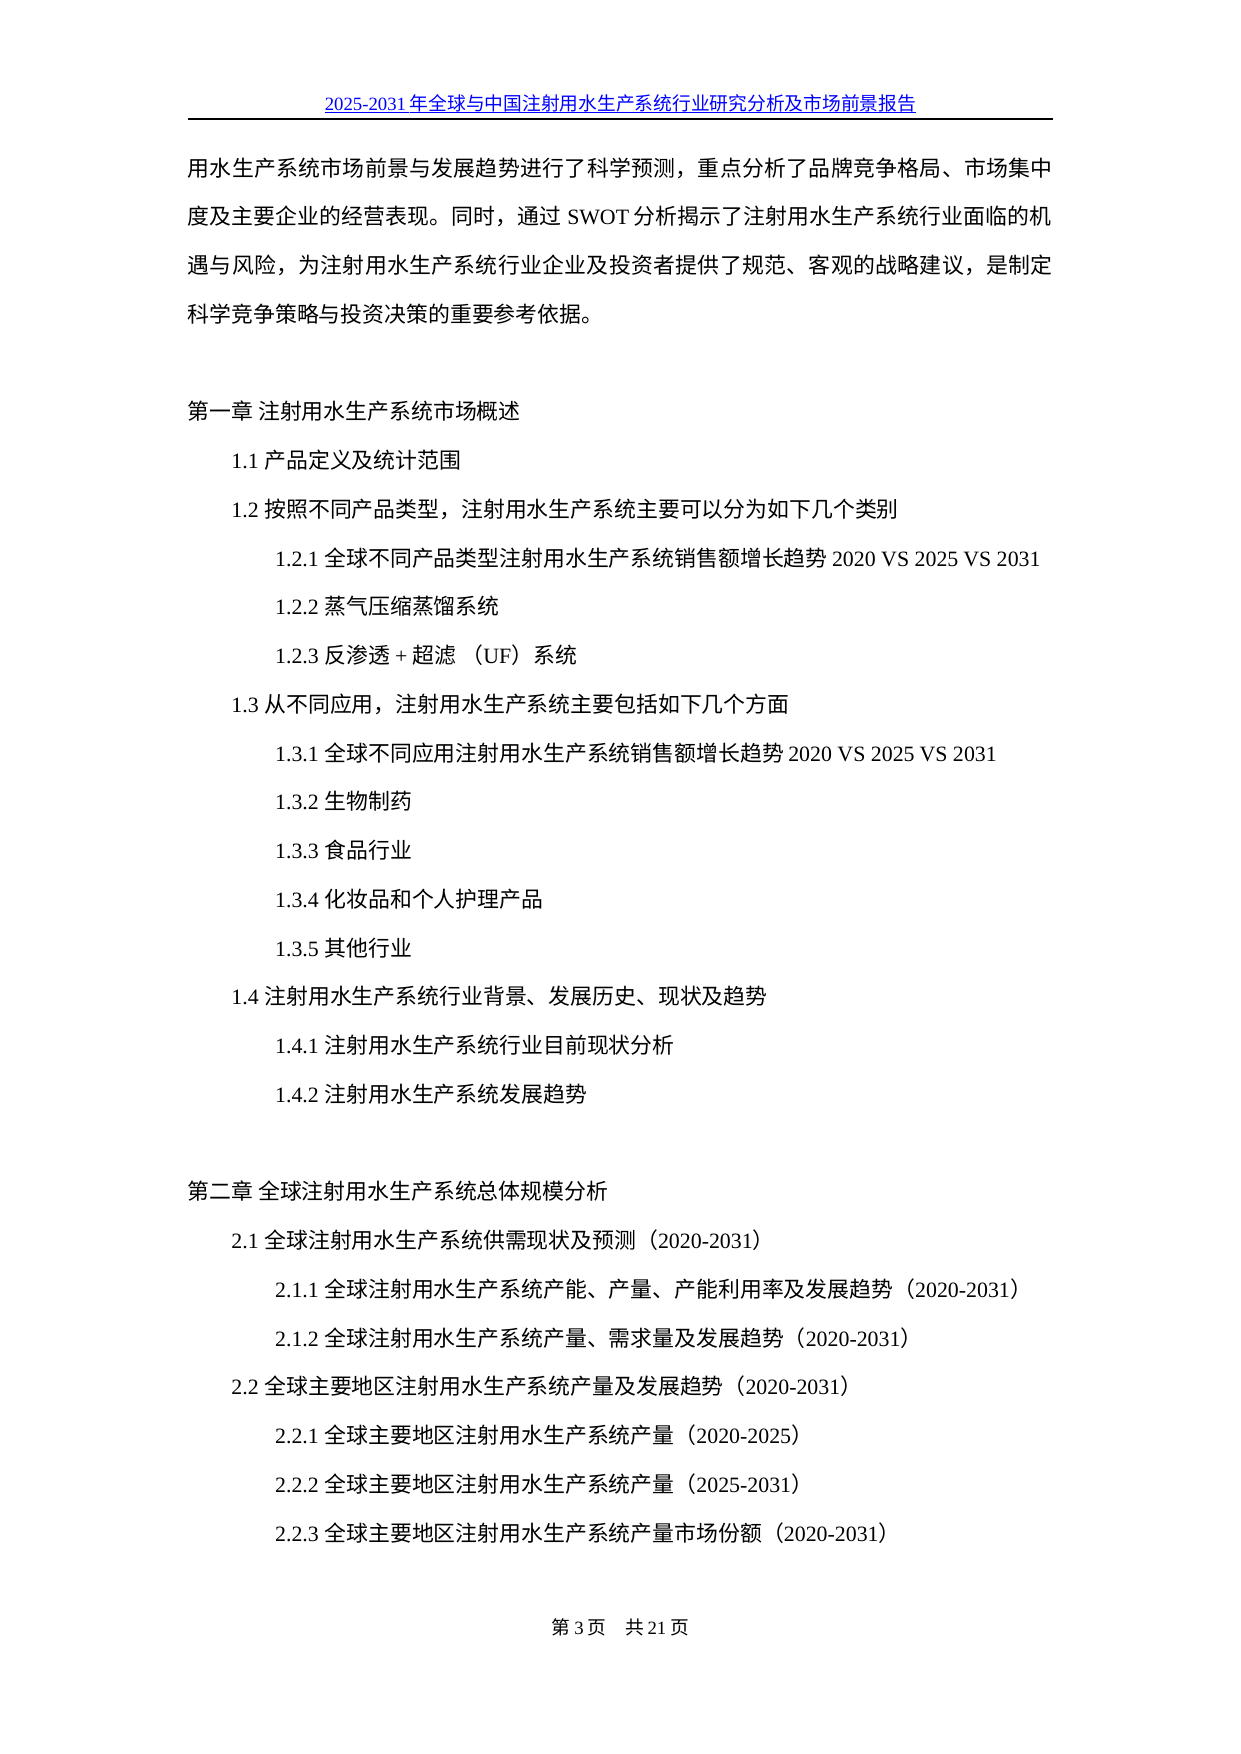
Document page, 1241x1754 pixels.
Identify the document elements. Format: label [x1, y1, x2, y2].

text [187, 150, 1053, 1548]
